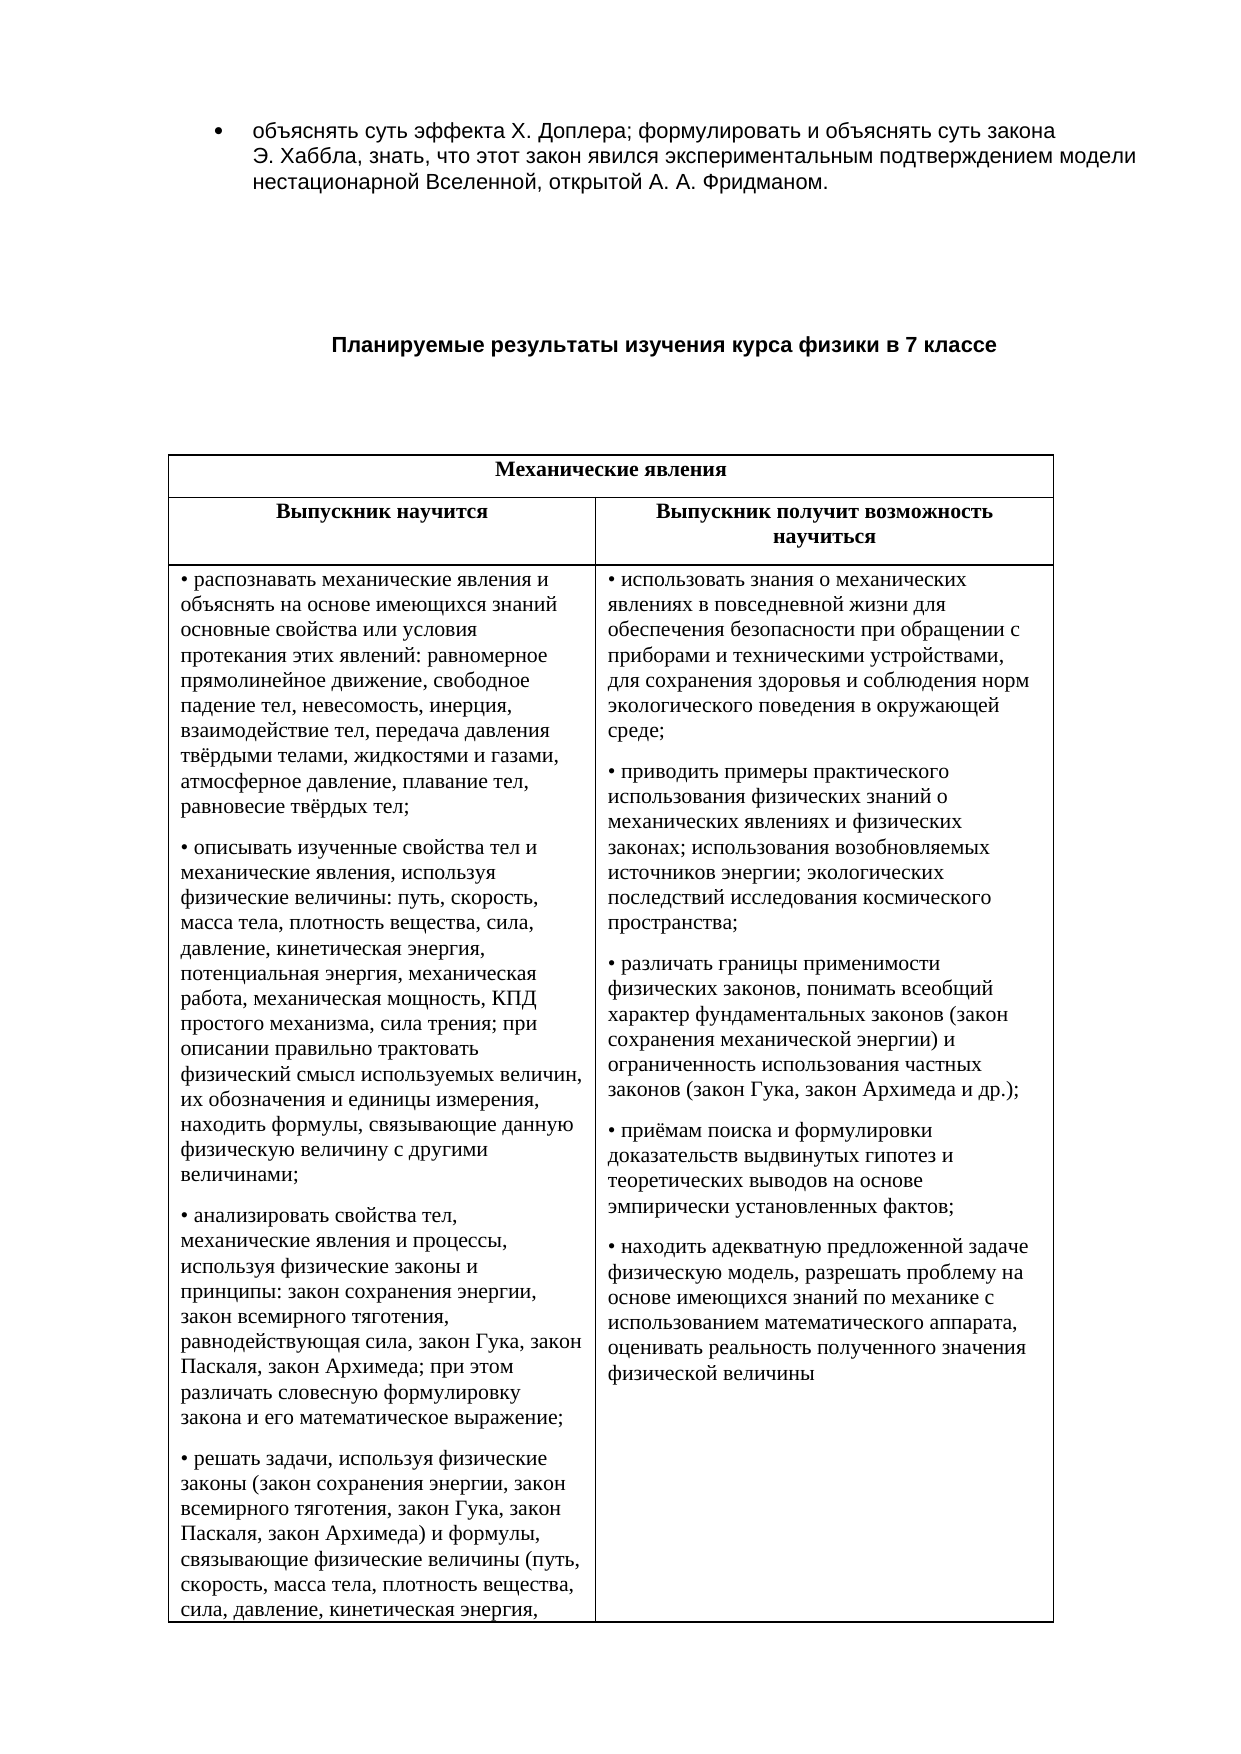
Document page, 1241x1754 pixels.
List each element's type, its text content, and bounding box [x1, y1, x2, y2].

table_cell Выпускник получит возможность научиться [596, 498, 1053, 564]
table_cell Выпускник научится [169, 498, 595, 564]
text Планируемые результаты изучения курса физики в 7 классе [177, 332, 1152, 357]
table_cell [169, 566, 595, 1621]
list объяснять суть эффекта Х. Доплера; формулировать и объяснять суть закона Э. Хаббла, знать, что этот закон явился экспериментальным подтверждением модели нестационарной Вселенной, открытой А. А. Фридманом. [215, 118, 1152, 194]
table_header Механические явления [169, 456, 1053, 497]
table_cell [596, 566, 1053, 1621]
